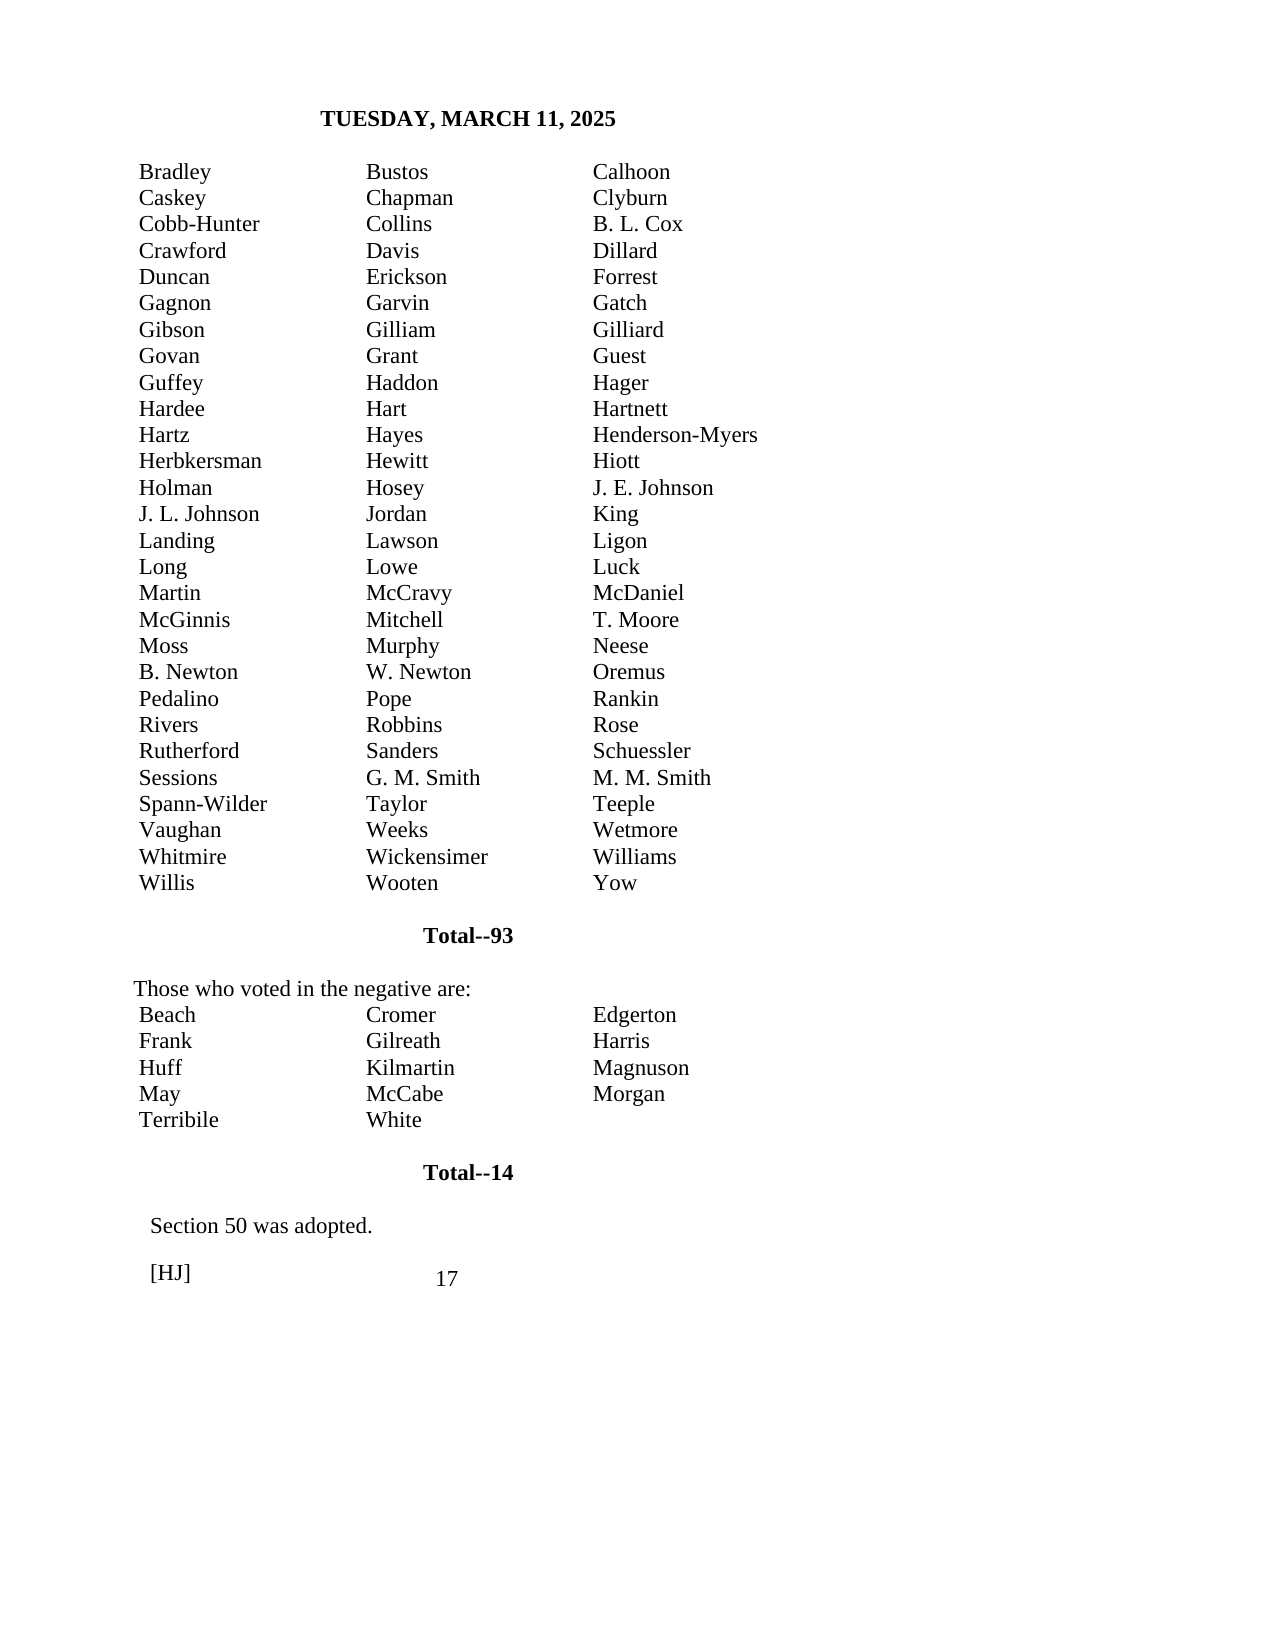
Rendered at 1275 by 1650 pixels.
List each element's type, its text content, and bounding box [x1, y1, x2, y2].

text Total--14 [127, 1159, 786, 1186]
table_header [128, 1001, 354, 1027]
text Total--93 [127, 922, 786, 948]
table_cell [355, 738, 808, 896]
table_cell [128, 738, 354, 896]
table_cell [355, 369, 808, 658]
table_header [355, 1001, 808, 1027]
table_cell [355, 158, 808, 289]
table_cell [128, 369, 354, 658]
text Section 50 was adopted. [127, 1212, 786, 1238]
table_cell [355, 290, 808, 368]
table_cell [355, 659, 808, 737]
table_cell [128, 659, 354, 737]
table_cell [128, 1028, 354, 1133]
text Those who voted in the negative are: [127, 975, 786, 1001]
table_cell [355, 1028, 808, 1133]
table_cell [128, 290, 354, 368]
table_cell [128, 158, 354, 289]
